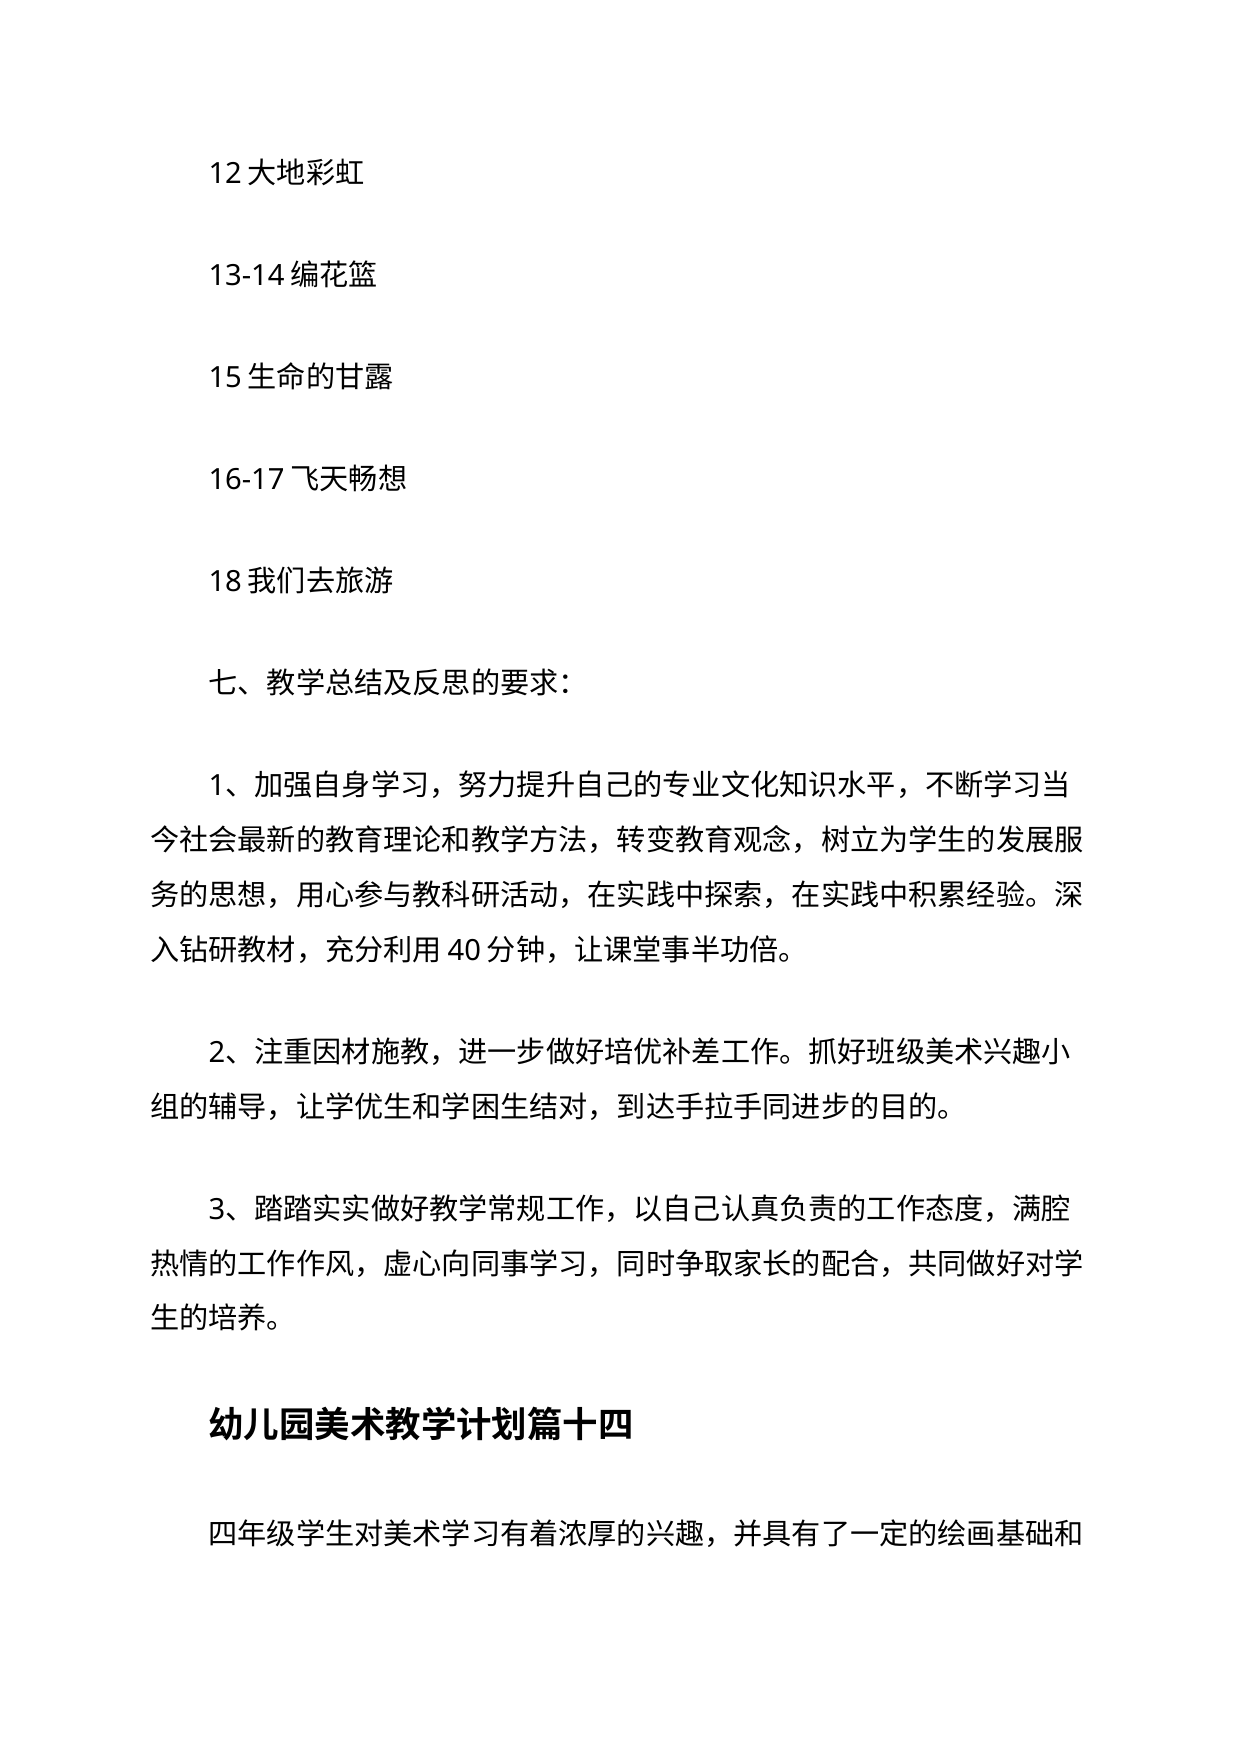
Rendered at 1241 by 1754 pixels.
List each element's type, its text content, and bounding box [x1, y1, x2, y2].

text 3、踏踏实实做好教学常规工作，以自己认真负责的工作态度，满腔热情的工作作风，虚心向同事学习，同时争取家长的配合，共同做好对学生的培养。 [150, 1185, 1090, 1337]
text 15生命的甘露 [150, 354, 1090, 396]
text 幼儿园美术教学计划篇十四 [150, 1397, 1090, 1448]
text 七、教学总结及反思的要求： [150, 660, 1090, 702]
text 2、注重因材施教，进一步做好培优补差工作。抓好班级美术兴趣小组的辅导，让学优生和学困生结对，到达手拉手同进步的目的。 [150, 1028, 1090, 1126]
text 1、加强自身学习，努力提升自己的专业文化知识水平，不断学习当今社会最新的教育理论和教学方法，转变教育观念，树立为学生的发展服务的思想，用心参与教科研活动，在实践中探索，在实践中积累经验。深入钻研教材，充分利用40分钟，让课堂事半功倍。 [150, 762, 1090, 969]
text 18我们去旅游 [150, 558, 1090, 600]
text 12大地彩虹 [150, 150, 1090, 192]
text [150, 1510, 1090, 1553]
text 16-17飞天畅想 [150, 456, 1090, 498]
text 13-14编花篮 [150, 252, 1090, 294]
